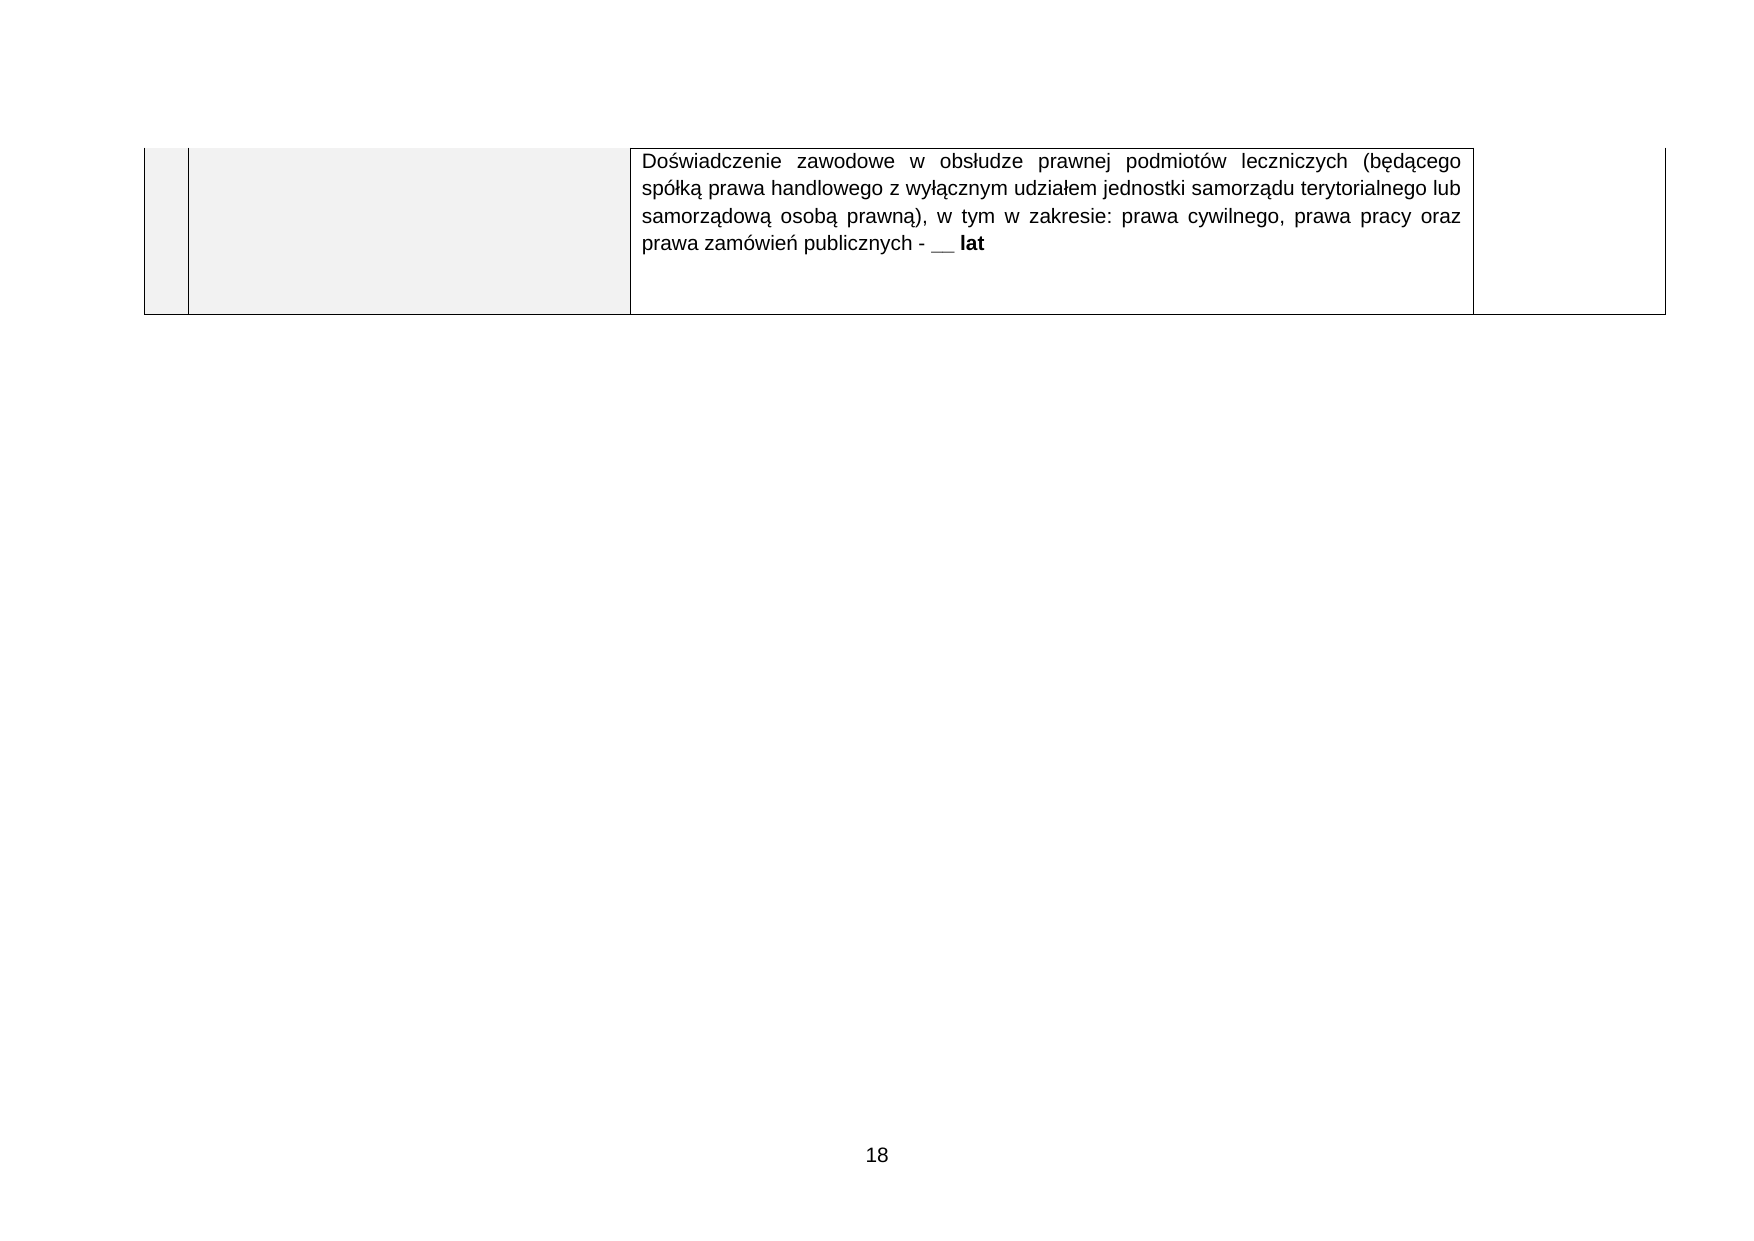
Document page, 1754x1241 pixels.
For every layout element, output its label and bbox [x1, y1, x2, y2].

table_cell [189, 180, 630, 314]
table_cell [1474, 180, 1665, 314]
table_cell [631, 149, 1473, 314]
table_cell [145, 180, 188, 314]
